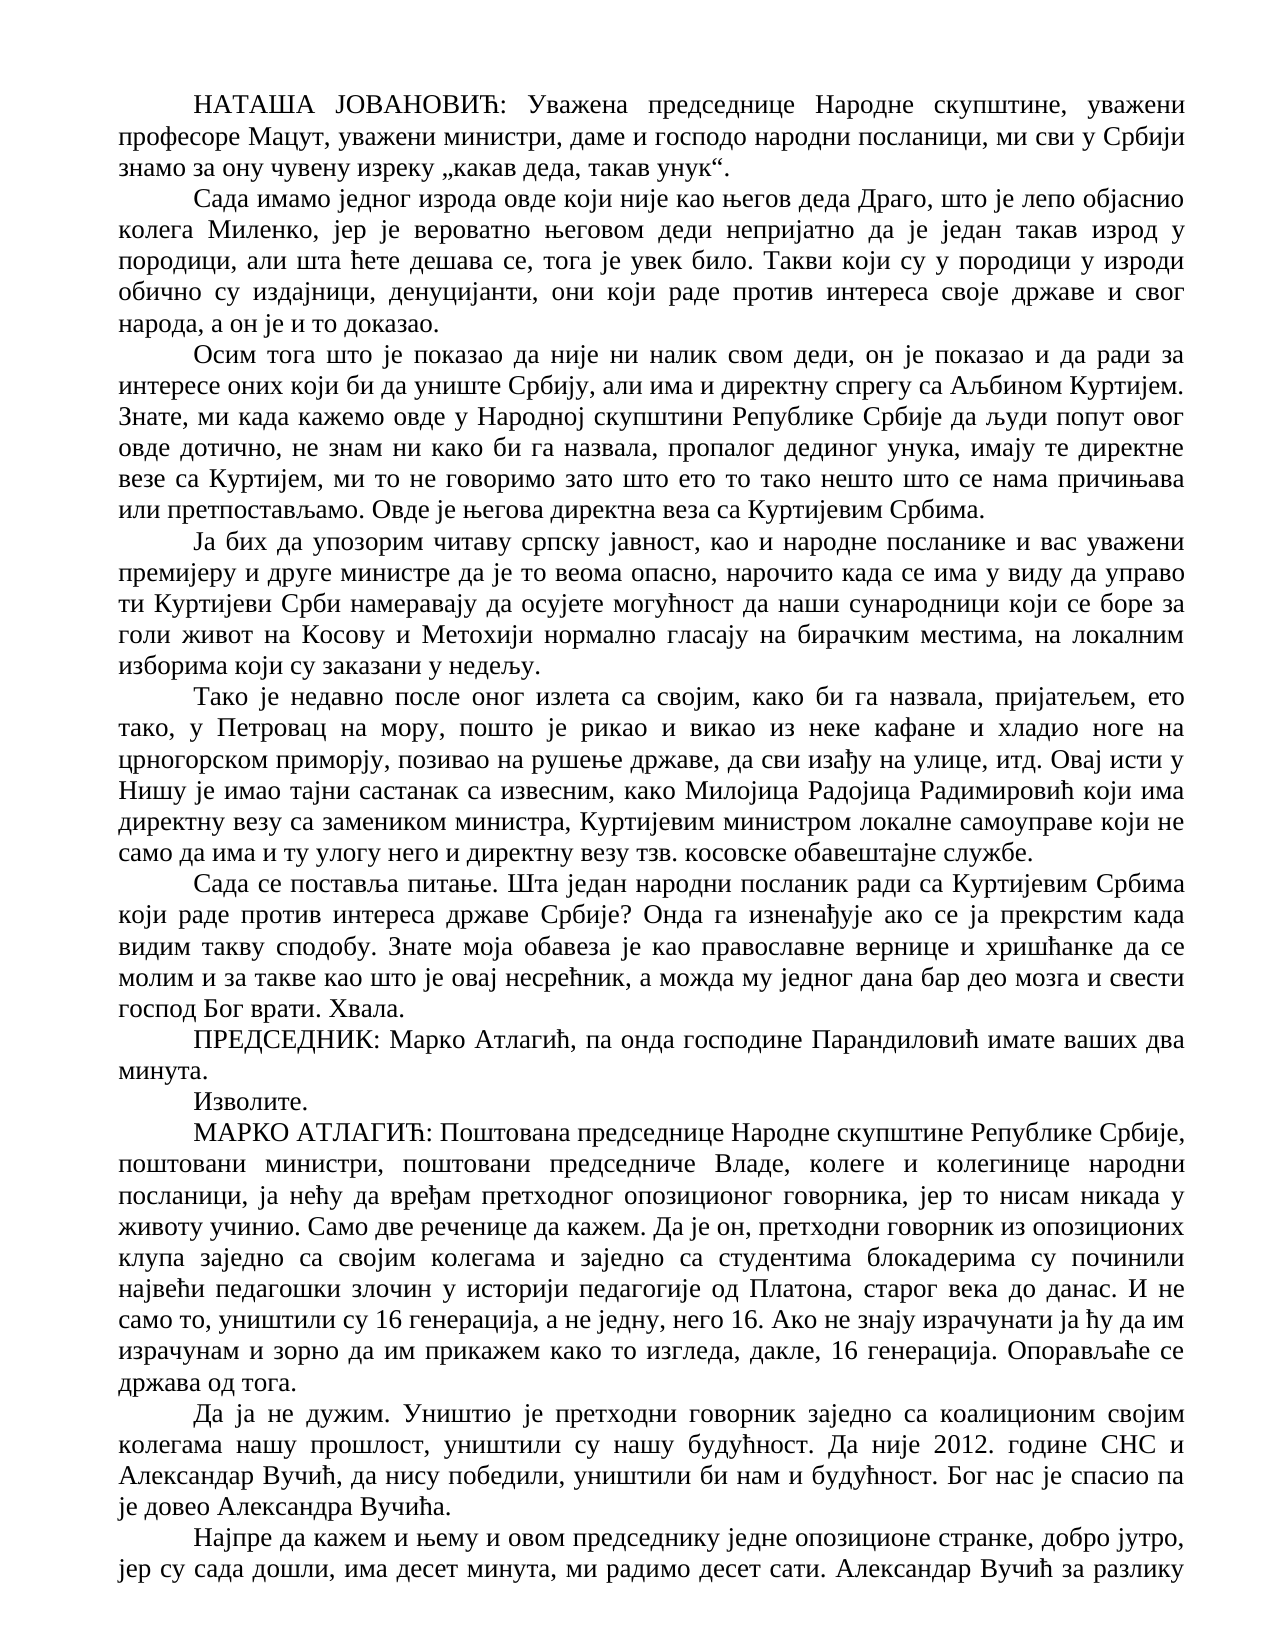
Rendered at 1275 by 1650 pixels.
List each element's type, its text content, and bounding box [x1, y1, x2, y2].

text МАРКО АТЛАГИЋ: Поштована председнице Народне скупштине Републике Србије, поштовани министри, поштовани председниче Владе, колеге и колегинице народни посланици, ја нећу да вређам претходног опозиционог говорника, јер то нисам никада у животу учинио. Само две реченице да кажем. Да је он, претходни говорник из опозиционих клупа заједно са својим колегама и заједно са студентима блокадерима су починили највећи педагошки злочин у историји педагогије од Платона, старог века до данас. И не само то, уништили су 16 генерација, а не једну, него 16. Ако не знају израчунати ја ћу да им израчунам и зорно да им прикажем како то изгледа, дакле, 16 генерација. Опорављаће се држава од тога. [118, 1116, 1186, 1397]
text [118, 1521, 1186, 1584]
text НАТАША ЈОВАНОВИЋ: Уважена председнице Народне скупштине, уважени професоре Мацут, уважени министри, даме и господо народни посланици, ми сви у Србији знамо за ону чувену изреку „какав деда, такав унук“. [118, 89, 1186, 182]
text ПРЕДСЕДНИК: Марко Атлагић, па онда господине Парандиловић имате ваших два минута. [118, 1023, 1186, 1085]
text Сада се поставља питање. Шта један народни посланик ради са Куртијевим Србима који раде против интереса државе Србије? Онда га изненађује ако се ја прекрстим када видим такву сподобу. Знате моја обавеза је као православне вернице и хришћанке да се молим и за такве као што је овај несрећник, а можда му једног дана бар део мозга и свести господ Бог врати. Хвала. [118, 867, 1186, 1023]
text Да ја не дужим. Уништио је претходни говорник заједно са коалиционим својим колегама нашу прошлост, уништили су нашу будућност. Да није 2012. године СНС и Александар Вучић, да нису победили, уништили би нам и будућност. Бог нас је спасио па је довео Александра Вучића. [118, 1397, 1186, 1521]
text Тако је недавно после оног излета са својим, како би га назвала, пријатељем, ето тако, у Петровац на мору, пошто је рикао и викао из неке кафане и хладио ноге на црногорском приморју, позивао на рушење државе, да сви изађу на улице, итд. Овај исти у Нишу је имао тајни састанак са извесним, како Милојица Радојица Радимировић који има директну везу са замеником министра, Куртијевим министром локалне самоуправе који не само да има и ту улогу него и директну везу тзв. косовске обавештајне службе. [118, 680, 1186, 867]
text Сада имамо једног изрода овде који није као његов деда Драго, што је лепо објаснио колега Миленко, јер је вероватно његовом деди непријатно да је један такав изрод у породици, али шта ћете дешава се, тога је увек било. Такви који су у породици у изроди обично су издајници, денуцијанти, они који раде против интереса своје државе и свог народа, а он је и то доказао. [118, 182, 1186, 338]
text Ја бих да упозорим читаву српску јавност, као и народне посланике и вас уважени премијеру и друге министре да је то веома опасно, нарочито када се има у виду да управо ти Куртијеви Срби намеравају да осујете могућност да наши сународници који се боре за голи живот на Косову и Метохији нормално гласају на бирачким местима, на локалним изборима који су заказани у недељу. [118, 525, 1186, 680]
text Осим тога што је показао да није ни налик свом деди, он је показао и да ради за интересе оних који би да униште Србију, али има и директну спрегу са Аљбином Куртијем. Знате, ми када кажемо овде у Народној скупштини Републике Србије да људи попут овог овде дотично, не знам ни како би га назвала, пропалог дединог унука, имају те директне везе са Куртијем, ми то не говоримо зато што ето то тако нешто што се нама причињава или претпостављамо. Овде је његова директна веза са Куртијевим Србима. [118, 338, 1186, 525]
text Изволите. [118, 1085, 1186, 1116]
